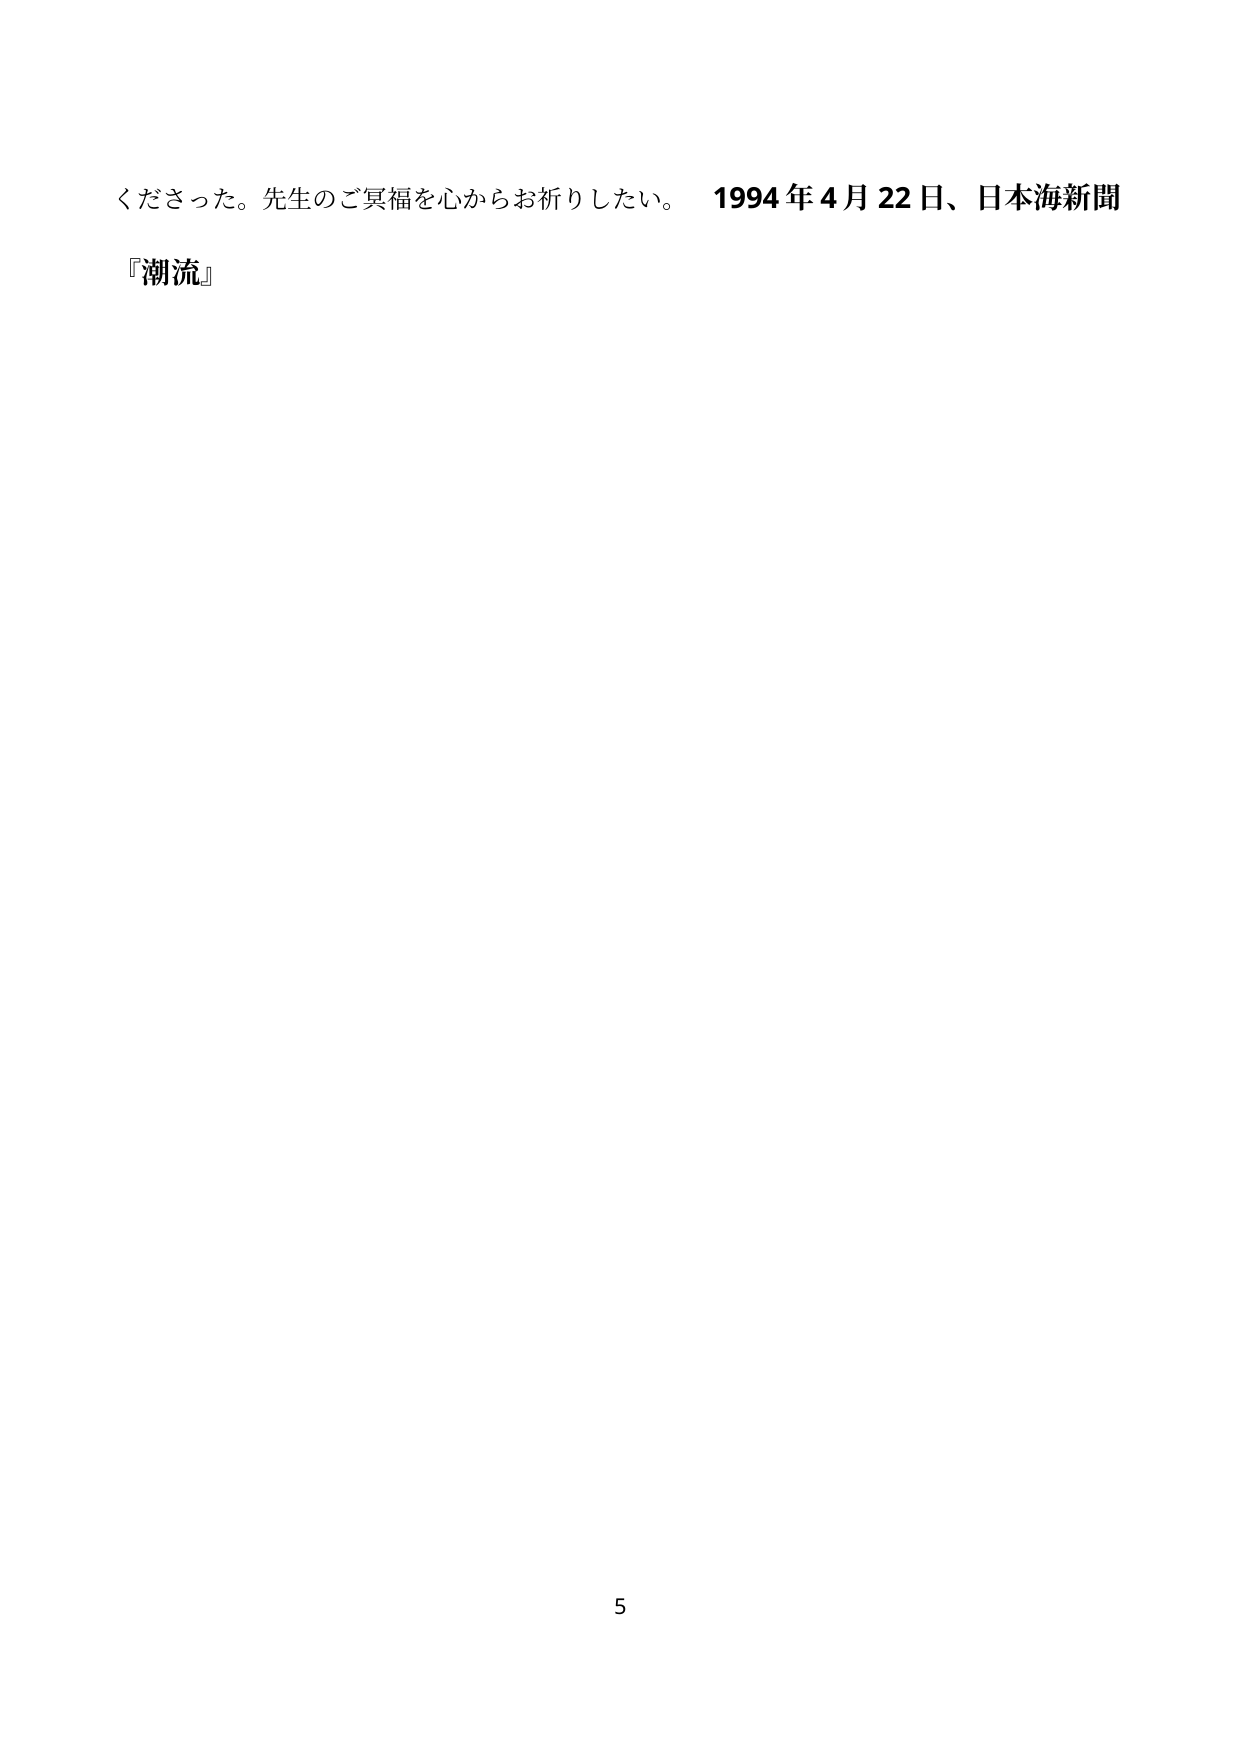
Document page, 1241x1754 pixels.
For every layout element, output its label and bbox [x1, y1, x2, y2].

text [112, 158, 1128, 308]
